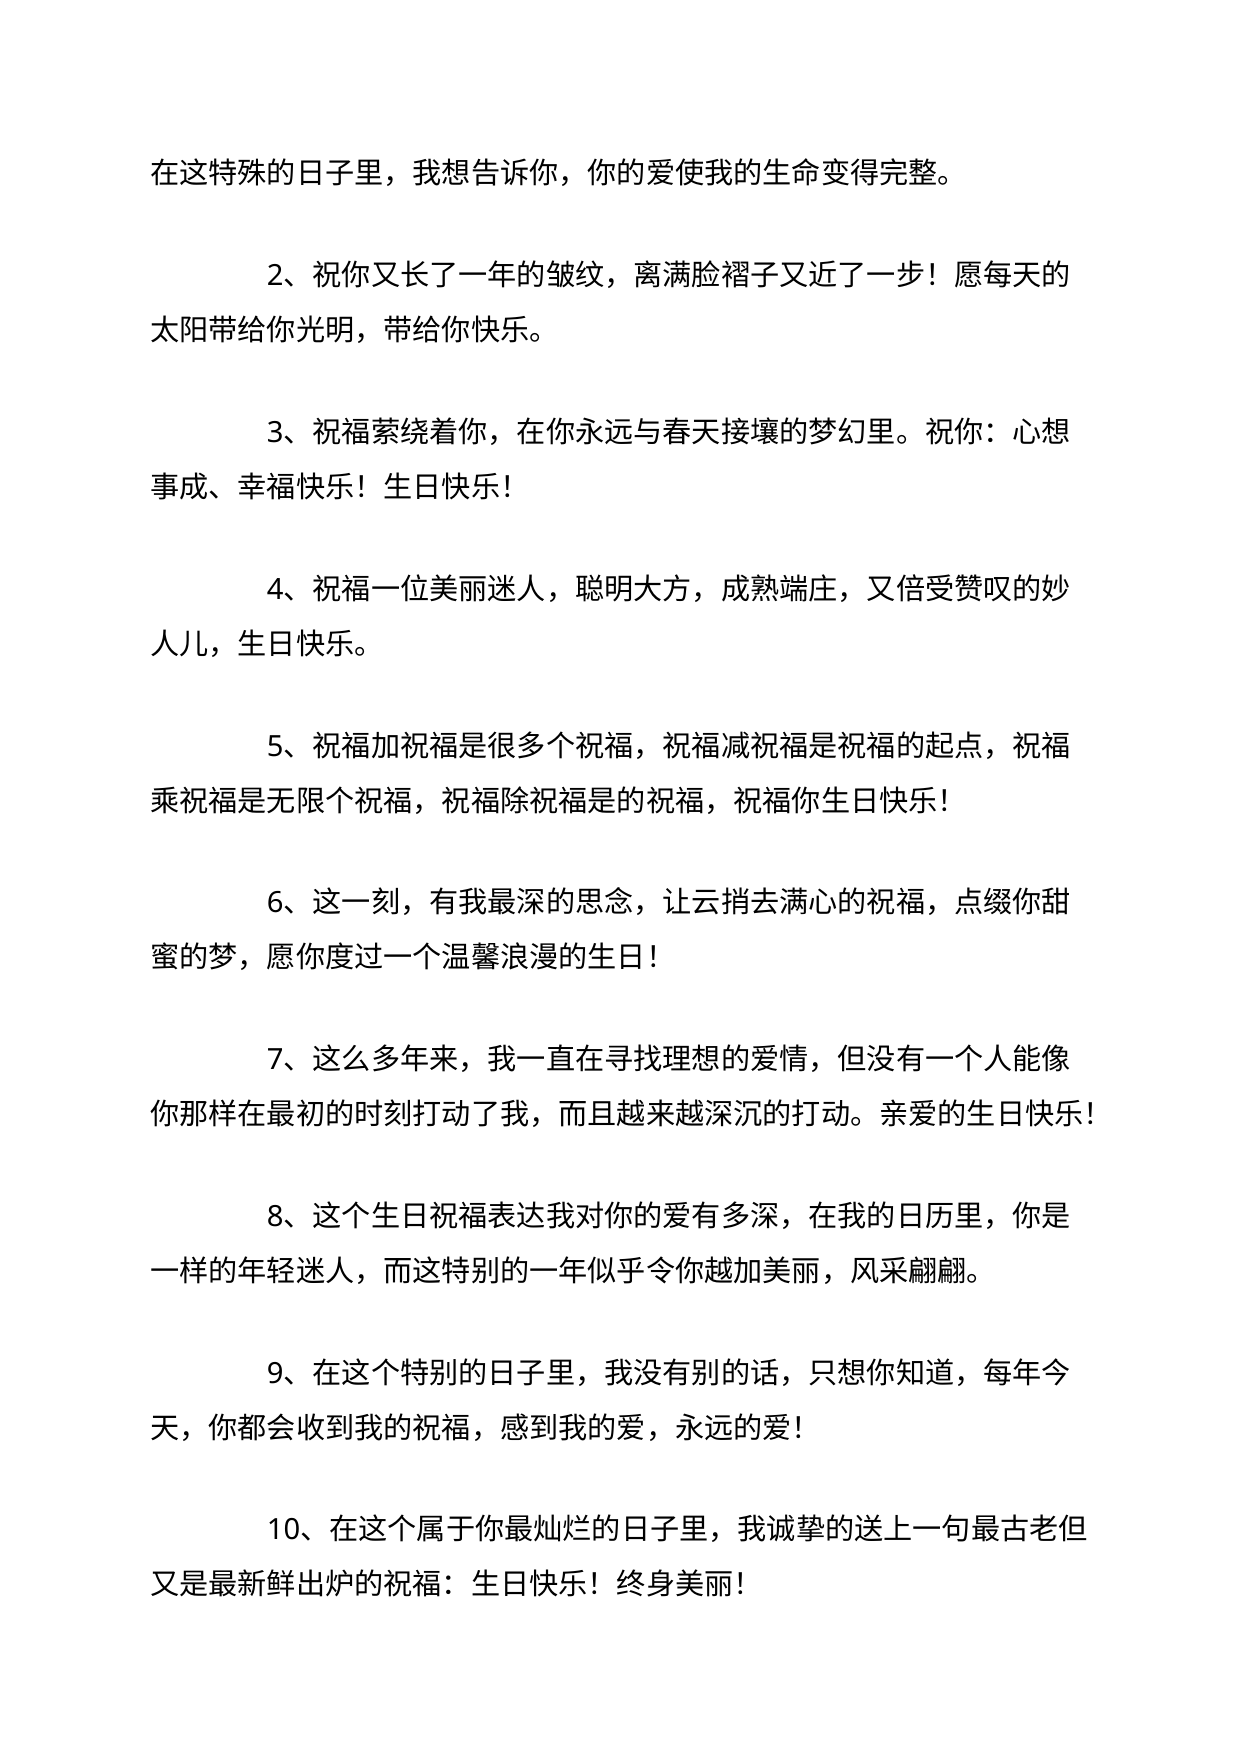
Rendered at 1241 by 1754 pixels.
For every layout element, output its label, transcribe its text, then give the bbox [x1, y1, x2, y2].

text 8、这个生日祝福表达我对你的爱有多深，在我的日历里，你是一样的年轻迷人，而这特别的一年似乎令你越加美丽，风采翩翩。 [150, 1192, 1090, 1290]
text 10、在这个属于你最灿烂的日子里，我诚挚的送上一句最古老但又是最新鲜出炉的祝福：生日快乐！终身美丽！ [150, 1506, 1090, 1603]
text 4、祝福一位美丽迷人，聪明大方，成熟端庄，又倍受赞叹的妙人儿，生日快乐。 [150, 565, 1090, 663]
text 5、祝福加祝福是很多个祝福，祝福减祝福是祝福的起点，祝福乘祝福是无限个祝福，祝福除祝福是的祝福，祝福你生日快乐！ [150, 722, 1090, 819]
text 9、在这个特别的日子里，我没有别的话，只想你知道，每年今天，你都会收到我的祝福，感到我的爱，永远的爱！ [150, 1349, 1090, 1446]
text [150, 150, 1090, 192]
text 7、这么多年来，我一直在寻找理想的爱情，但没有一个人能像你那样在最初的时刻打动了我，而且越来越深沉的打动。亲爱的生日快乐！ [150, 1036, 1090, 1133]
text 2、祝你又长了一年的皱纹，离满脸褶子又近了一步！愿每天的太阳带给你光明，带给你快乐。 [150, 252, 1090, 349]
text 3、祝福萦绕着你，在你永远与春天接壤的梦幻里。祝你：心想事成、幸福快乐！生日快乐！ [150, 408, 1090, 506]
text 6、这一刻，有我最深的思念，让云捎去满心的祝福，点缀你甜蜜的梦，愿你度过一个温馨浪漫的生日！ [150, 879, 1090, 976]
